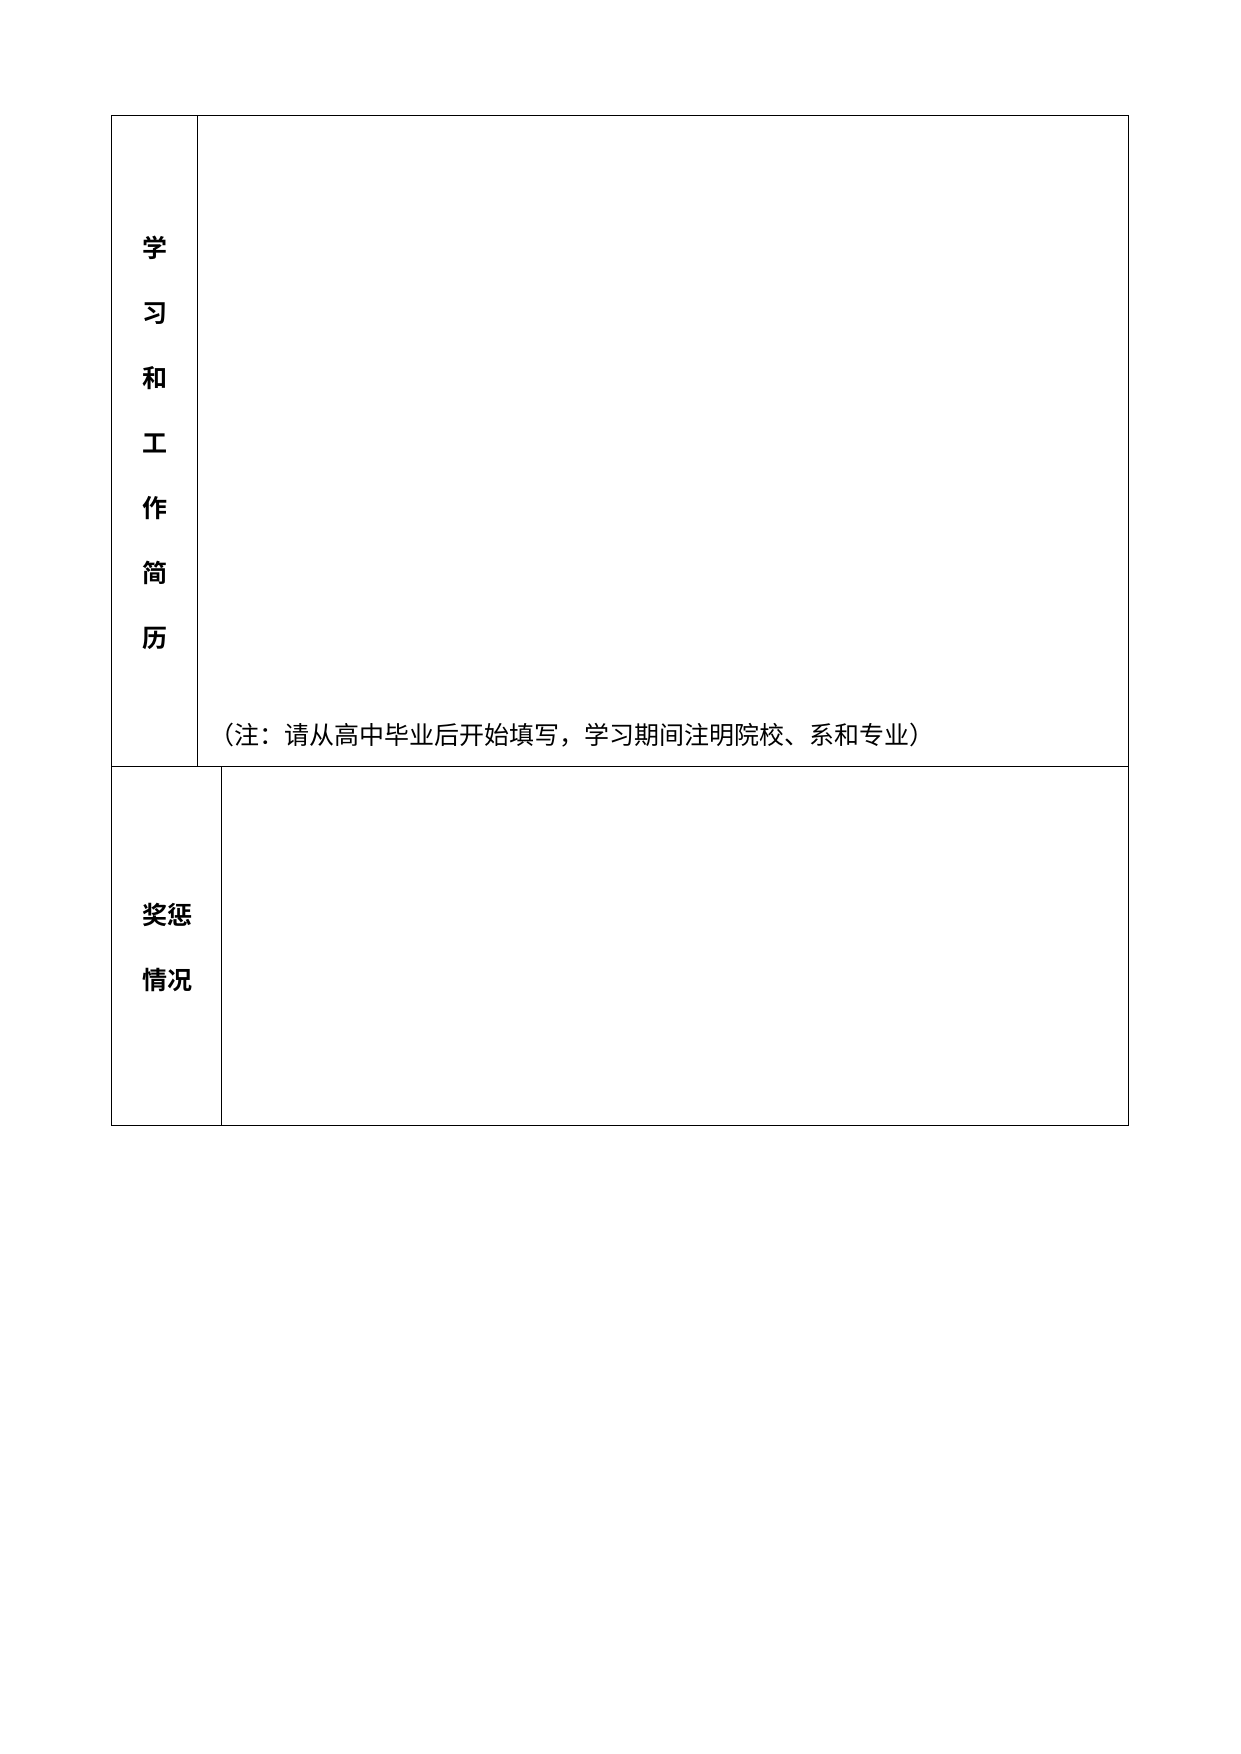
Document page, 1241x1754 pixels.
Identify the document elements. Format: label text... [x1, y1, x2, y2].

table_cell 学 习 和 工 作 简 历 [112, 116, 197, 766]
table_cell （注：请从高中毕业后开始填写，学习期间注明院校、系和专业） [198, 116, 1128, 766]
table_cell [222, 767, 1128, 1125]
table_cell 奖惩 情况 [112, 767, 221, 1125]
